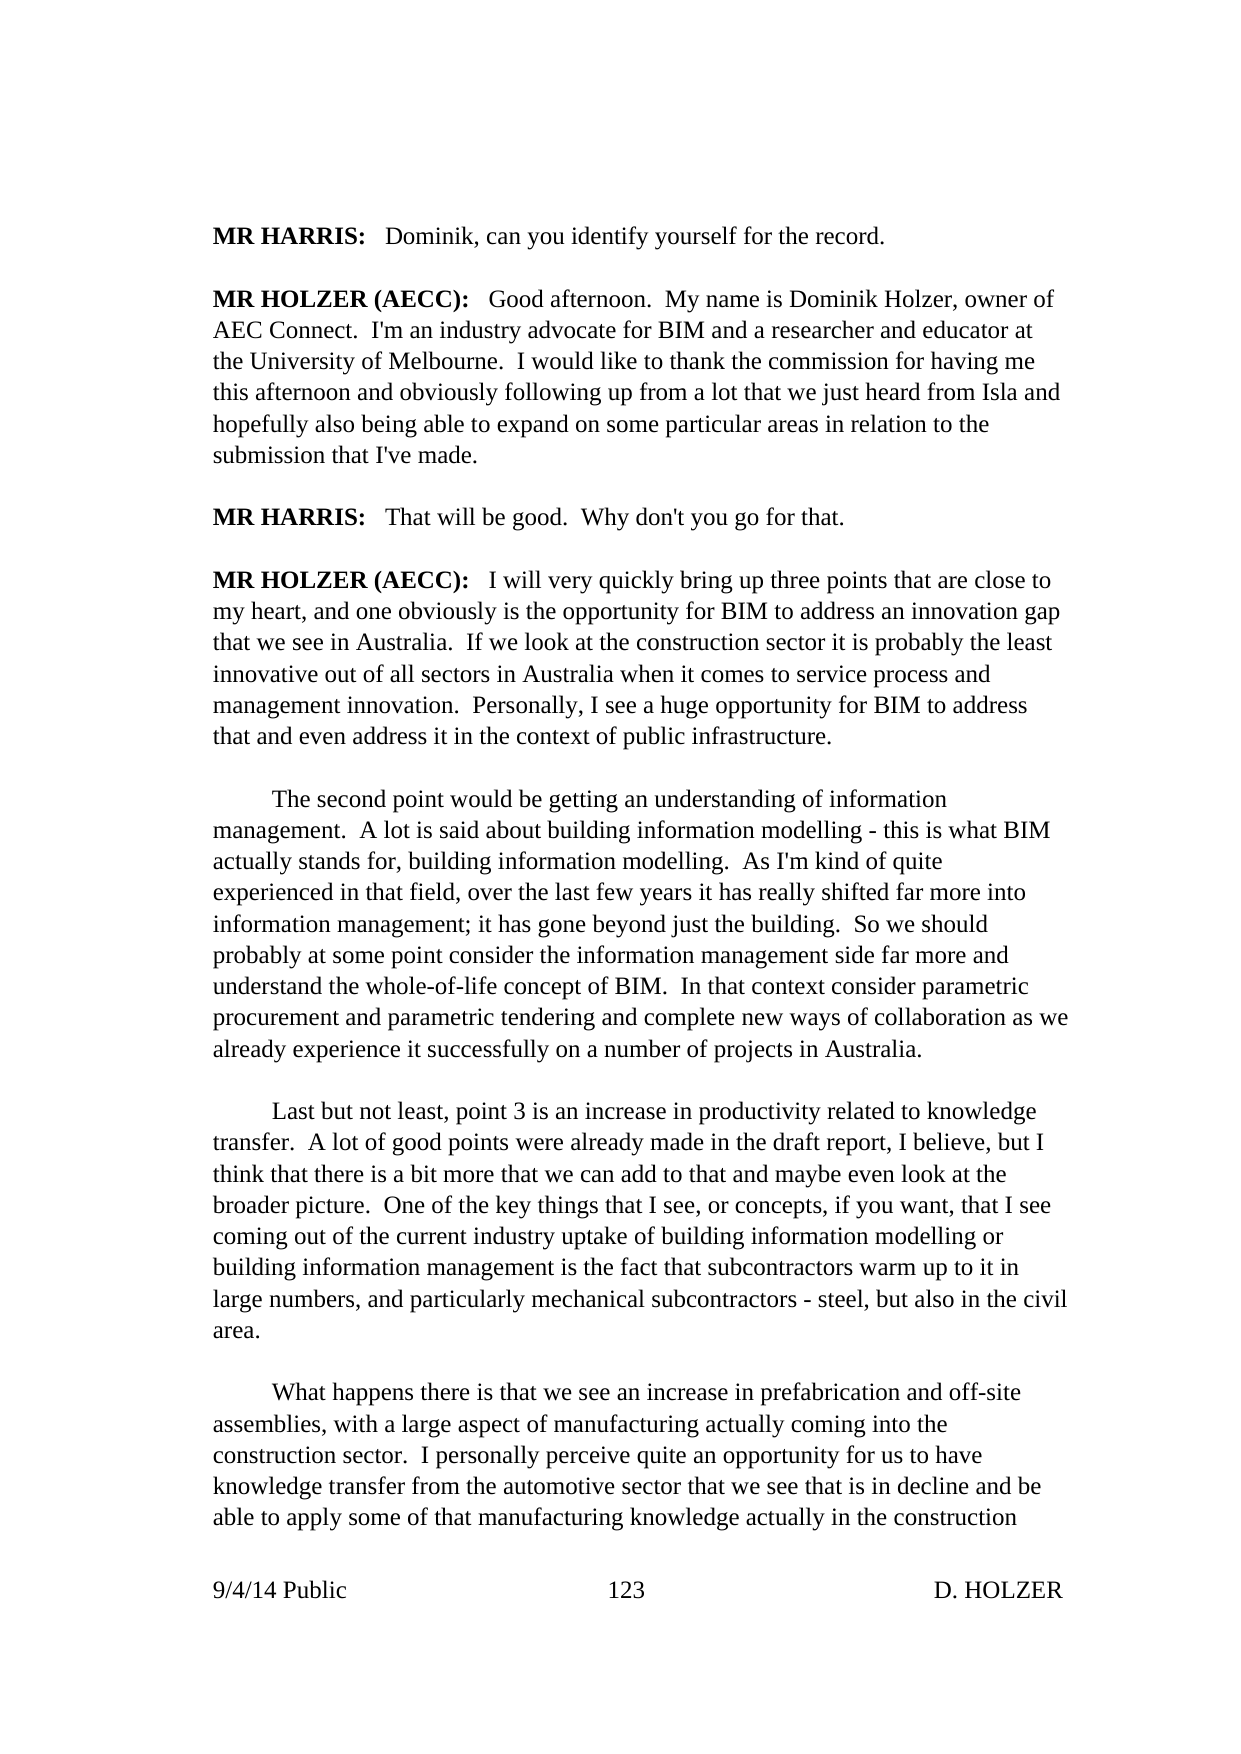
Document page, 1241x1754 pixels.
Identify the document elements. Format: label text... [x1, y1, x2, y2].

text Last but not least, point 3 is an increase in productivity related to knowledge transfer. A lot of good points were already made in the draft report, I believe, but I think that there is a bit more that we can add to that and maybe even look at the broader picture. One of the key things that I see, or concepts, if you want, that I see coming out of the current industry uptake of building information modelling or building information management is the fact that subcontractors warm up to it in large numbers, and particularly mechanical subcontractors - steel, but also in the civil area. [213, 1094, 1069, 1344]
text MR HARRIS: That will be good. Why don't you go for that. [213, 501, 1069, 532]
text MR HOLZER (AECC): I will very quickly bring up three points that are close to my heart, and one obviously is the opportunity for BIM to address an innovation gap that we see in Australia. If we look at the construction sector it is probably the least innovative out of all sectors in Australia when it comes to service process and management innovation. Personally, I see a huge opportunity for BIM to address that and even address it in the context of public infrastructure. [213, 563, 1069, 751]
text The second point would be getting an understanding of information management. A lot is said about building information modelling - this is what BIM actually stands for, building information modelling. As I'm kind of quite experienced in that field, over the last few years it has really shifted far more into information management; it has gone beyond just the building. So we should probably at some point consider the information management side far more and understand the whole-of-life concept of BIM. In that context consider parametric procurement and parametric tendering and complete new ways of collaboration as we already experience it successfully on a number of projects in Australia. [213, 782, 1069, 1063]
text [213, 1376, 1069, 1532]
text MR HARRIS: Dominik, can you identify yourself for the record. [213, 219, 1069, 251]
text MR HOLZER (AECC): Good afternoon. My name is Dominik Holzer, owner of AEC Connect. I'm an industry advocate for BIM and a researcher and educator at the University of Melbourne. I would like to thank the commission for having me this afternoon and obviously following up from a lot that we just heard from Isla and hopefully also being able to expand on some particular areas in relation to the submission that I've made. [213, 282, 1069, 469]
